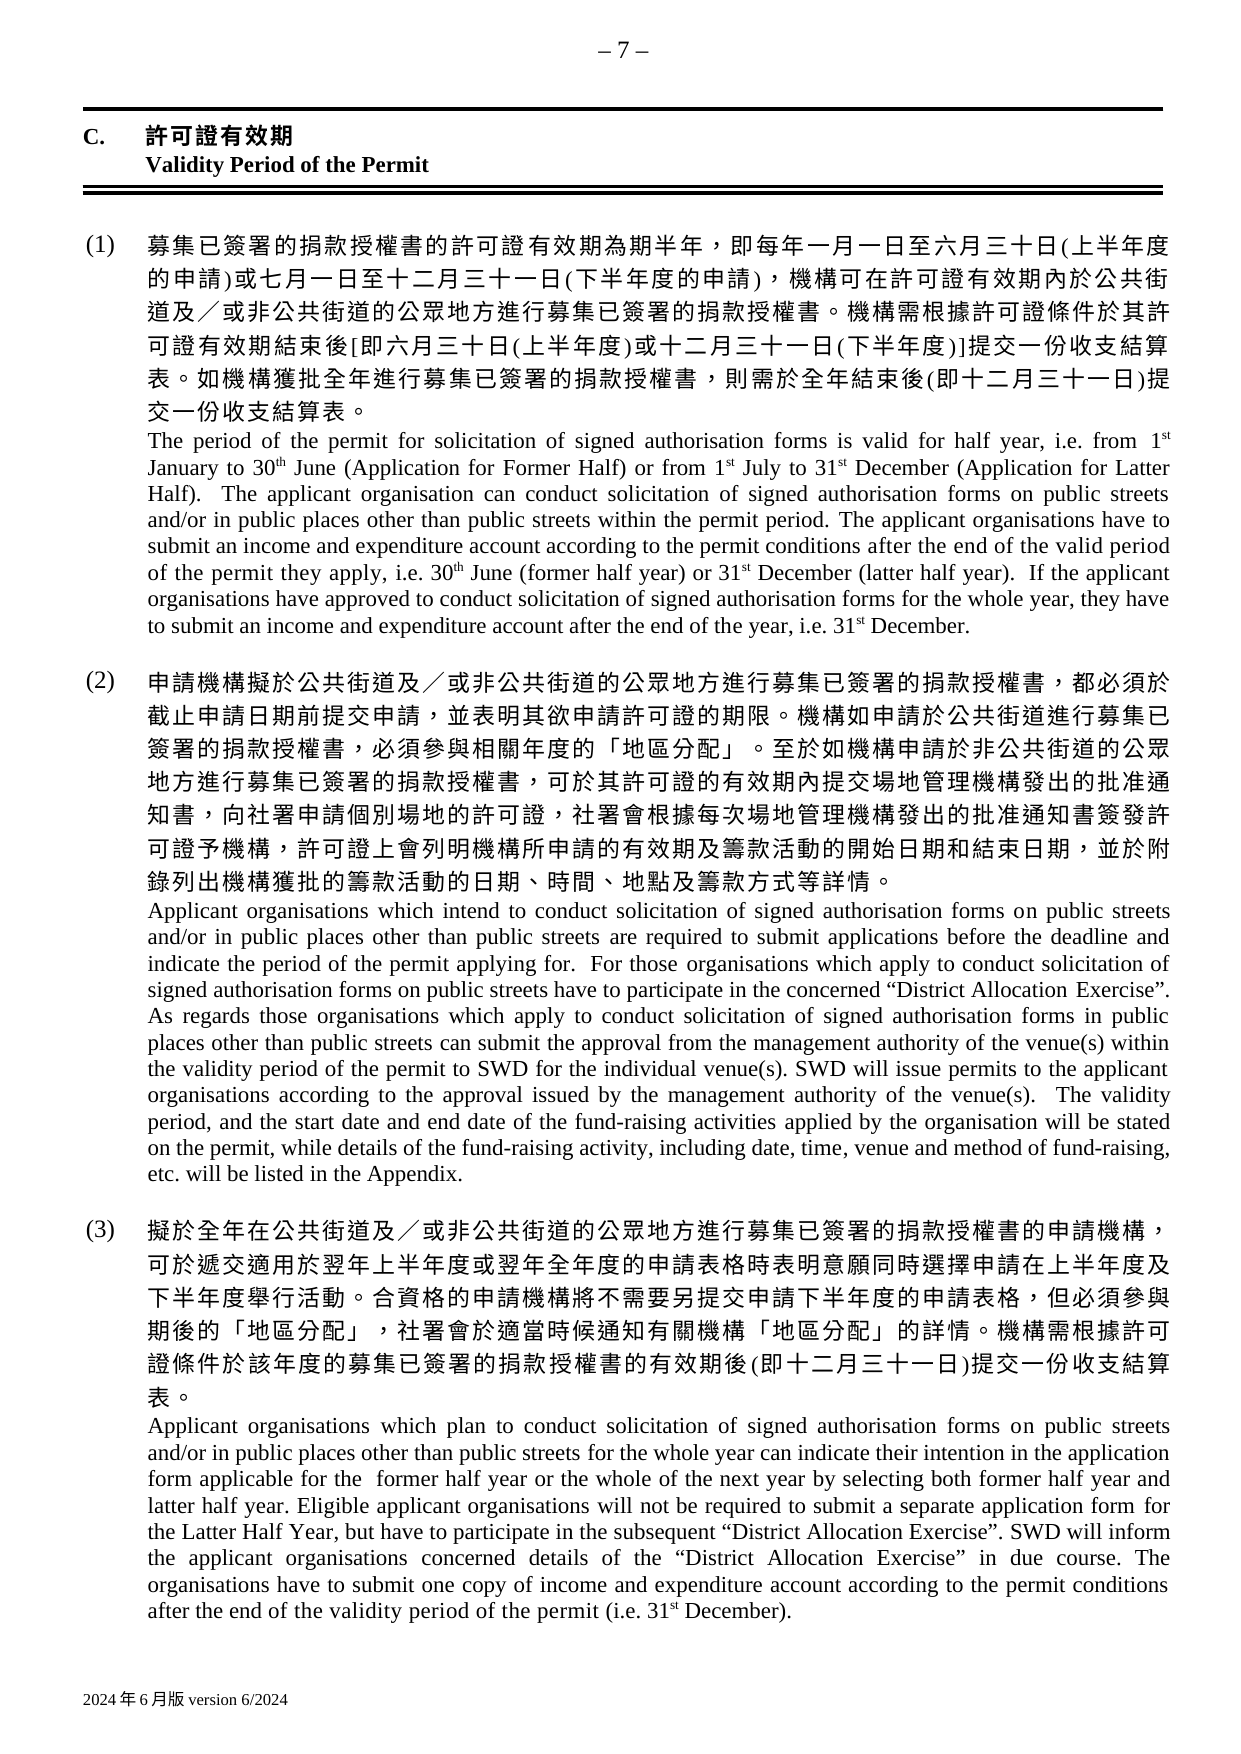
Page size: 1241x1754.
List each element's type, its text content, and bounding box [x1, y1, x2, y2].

table_cell [83, 1213, 144, 1676]
table_header [83, 228, 144, 664]
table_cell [145, 1213, 1173, 1676]
table_cell [83, 664, 144, 1213]
table_header 募集已簽署的捐款授權書的許可證有效期為期半年，即每年一月一日至六月三十日(上半年度的申請)或七月一日至十二月三十一日(下半年度的申請)，機構可在許可證有效期內於公共街道及／或非公共街道的公眾地方進行募集已簽署的捐款授權書。機構需根據許可證條件於其許可證有效期結束後[即六月三十日(上半年度)或十二月三十一日(下半年度)]提交一份收支結算表。如機構獲批全年進行募集已簽署的捐款授權書，則需於全年結束後(即十二月三十一日)提交一份收支結算表。 The period of the permit for solicitation of signed authorisation forms is valid for half year, i.e. from 1st January to 30th June (Application for Former Half) or from 1st July to 31st December (Application for Latter Half). The applicant organisation can conduct solicitation of signed authorisation forms on public streets and/or in public places other than public streets within the permit period. The applicant organisations have to submit an income and expenditure account according to the permit conditions after the end of the valid period of the permit they apply, i.e. 30th June (former half year) or 31st December (latter half year). If the applicant organisations have approved to conduct solicitation of signed authorisation forms for the whole year, they have to submit an income and expenditure account after the end of the year, i.e. 31st December. [145, 228, 1173, 664]
table_cell 申請機構擬於公共街道及／或非公共街道的公眾地方進行募集已簽署的捐款授權書，都必須於截止申請日期前提交申請，並表明其欲申請許可證的期限。機構如申請於公共街道進行募集已簽署的捐款授權書，必須參與相關年度的「地區分配」。至於如機構申請於非公共街道的公眾地方進行募集已簽署的捐款授權書，可於其許可證的有效期內提交場地管理機構發出的批准通知書，向社署申請個別場地的許可證，社署會根據每次場地管理機構發出的批准通知書簽發許可證予機構，許可證上會列明機構所申請的有效期及籌款活動的開始日期和結束日期，並於附錄列出機構獲批的籌款活動的日期、時間、地點及籌款方式等詳情。 Applicant organisations which intend to conduct solicitation of signed authorisation forms on public streets and/or in public places other than public streets are required to submit applications before the deadline and indicate the period of the permit applying for. For those organisations which apply to conduct solicitation of signed authorisation forms on public streets have to participate in the concerned “District Allocation Exercise”. As regards those organisations which apply to conduct solicitation of signed authorisation forms in public places other than public streets can submit the approval from the management authority of the venue(s) within the validity period of the permit to SWD for the individual venue(s). SWD will issue permits to the applicant organisations according to the approval issued by the management authority of the venue(s). The validity period, and the start date and end date of the fund-raising activities applied by the organisation will be stated on the permit, while details of the fund-raising activity, including date, time, venue and method of fund-raising, etc. will be listed in the Appendix. [145, 664, 1173, 1213]
text Validity Period of the Permit [83, 151, 1163, 178]
text C. 許可證有效期 [83, 118, 1163, 151]
